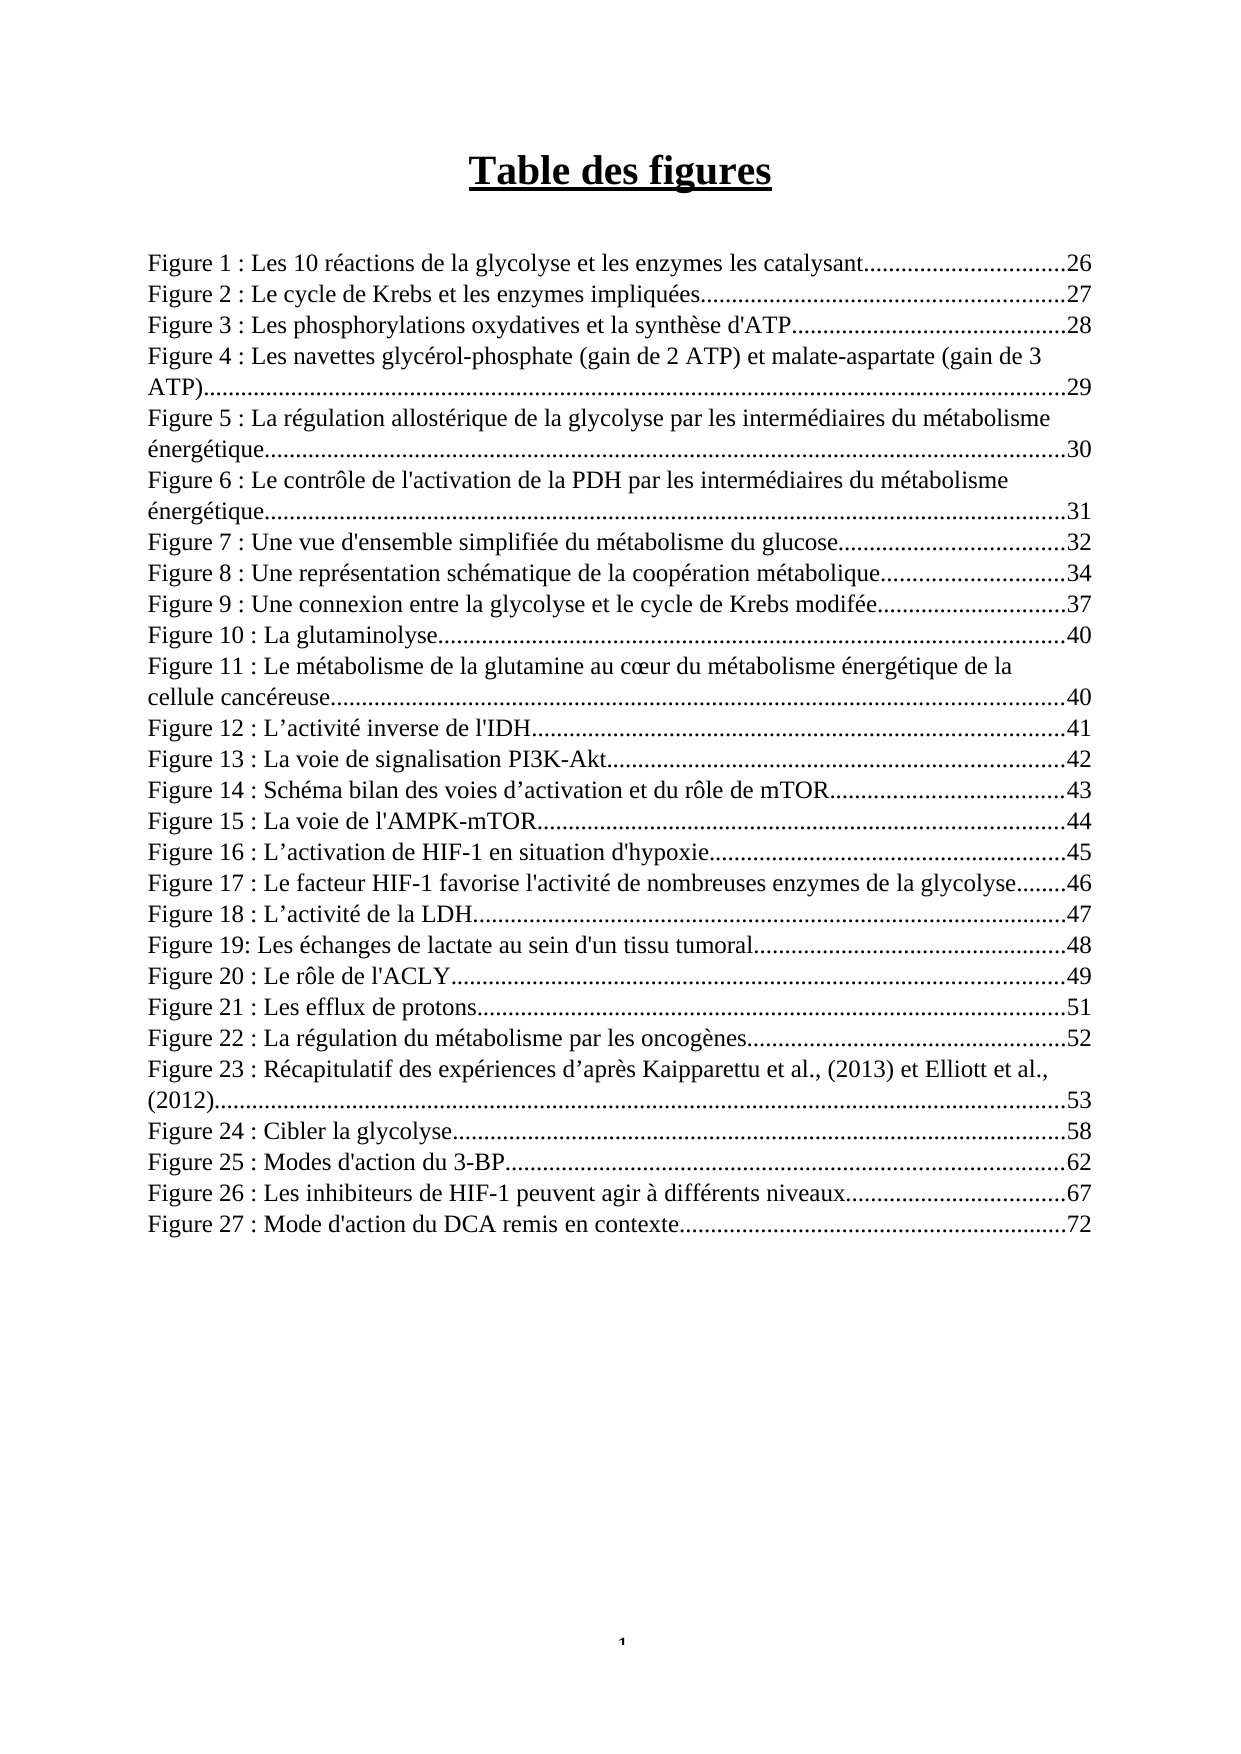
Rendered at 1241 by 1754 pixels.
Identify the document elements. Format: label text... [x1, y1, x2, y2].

text Figure 27 : Mode d'action du DCA remis en contexte. 72 [147, 1209, 1103, 1238]
text Figure 18 : L’activité de la LDH. 47 [147, 899, 1103, 928]
text Figure 12 : L’activité inverse de l'IDH 41 [147, 713, 1103, 742]
text Figure 2 : Le cycle de Krebs et les enzymes impliquées. 27 [147, 279, 1103, 308]
text Figure 20 : Le rôle de l'ACLY. 49 [147, 961, 1103, 990]
text Figure 16 : L’activation de HIF-1 en situation d'hypoxie. 45 [147, 837, 1103, 866]
text Figure 5 : La régulation allostérique de la glycolyse par les intermédiaires du métabolisme énergétique 30 [147, 403, 1092, 463]
text Figure 13 : La voie de signalisation PI3K-Akt. 42 [147, 744, 1103, 773]
text Figure 26 : Les inhibiteurs de HIF-1 peuvent agir à différents niveaux 67 [147, 1178, 1103, 1206]
text Figure 22 : La régulation du métabolisme par les oncogènes. 52 [147, 1023, 1103, 1052]
text Figure 25 : Modes d'action du 3-BP 62 [147, 1147, 1103, 1176]
text Figure 3 : Les phosphorylations oxydatives et la synthèse d'ATP 28 [147, 310, 1103, 338]
text Figure 21 : Les efflux de protons. 51 [147, 992, 1103, 1021]
text Figure 24 : Cibler la glycolyse 58 [147, 1116, 1103, 1144]
text Figure 19: Les échanges de lactate au sein d'un tissu tumoral. 48 [147, 930, 1103, 959]
text Figure 17 : Le facteur HIF-1 favorise l'activité de nombreuses enzymes de la glycolyse 46 [147, 868, 1103, 897]
text Figure 23 : Récapitulatif des expériences d’après Kaipparettu et al., (2013) et Elliott et al., (2012) 53 [147, 1054, 1092, 1113]
text cellule cancéreuse 40 [147, 682, 1103, 711]
subtitle Table des figures [137, 145, 1103, 193]
text Figure 4 : Les navettes glycérol-phosphate (gain de 2 ATP) et malate-aspartate (gain de 3 ATP). 29 [147, 341, 1092, 401]
text Figure 7 : Une vue d'ensemble simplifiée du métabolisme du glucose 32 [147, 527, 1103, 556]
text Figure 9 : Une connexion entre la glycolyse et le cycle de Krebs modifée 37 [147, 589, 1103, 618]
text Figure 6 : Le contrôle de l'activation de la PDH par les intermédiaires du métabolisme énergétique 31 [147, 465, 1092, 525]
text Figure 14 : Schéma bilan des voies d’activation et du rôle de mTOR. 43 [147, 775, 1103, 803]
text Figure 8 : Une représentation schématique de la coopération métabolique 34 [147, 558, 1103, 587]
text Figure 10 : La glutaminolyse 40 [147, 620, 1103, 649]
text Figure 15 : La voie de l'AMPK-mTOR 44 [147, 806, 1103, 834]
text Figure 1 : Les 10 réactions de la glycolyse et les enzymes les catalysant. 26 [147, 248, 1103, 277]
text Figure 11 : Le métabolisme de la glutamine au cœur du métabolisme énergétique de la [147, 651, 1103, 680]
